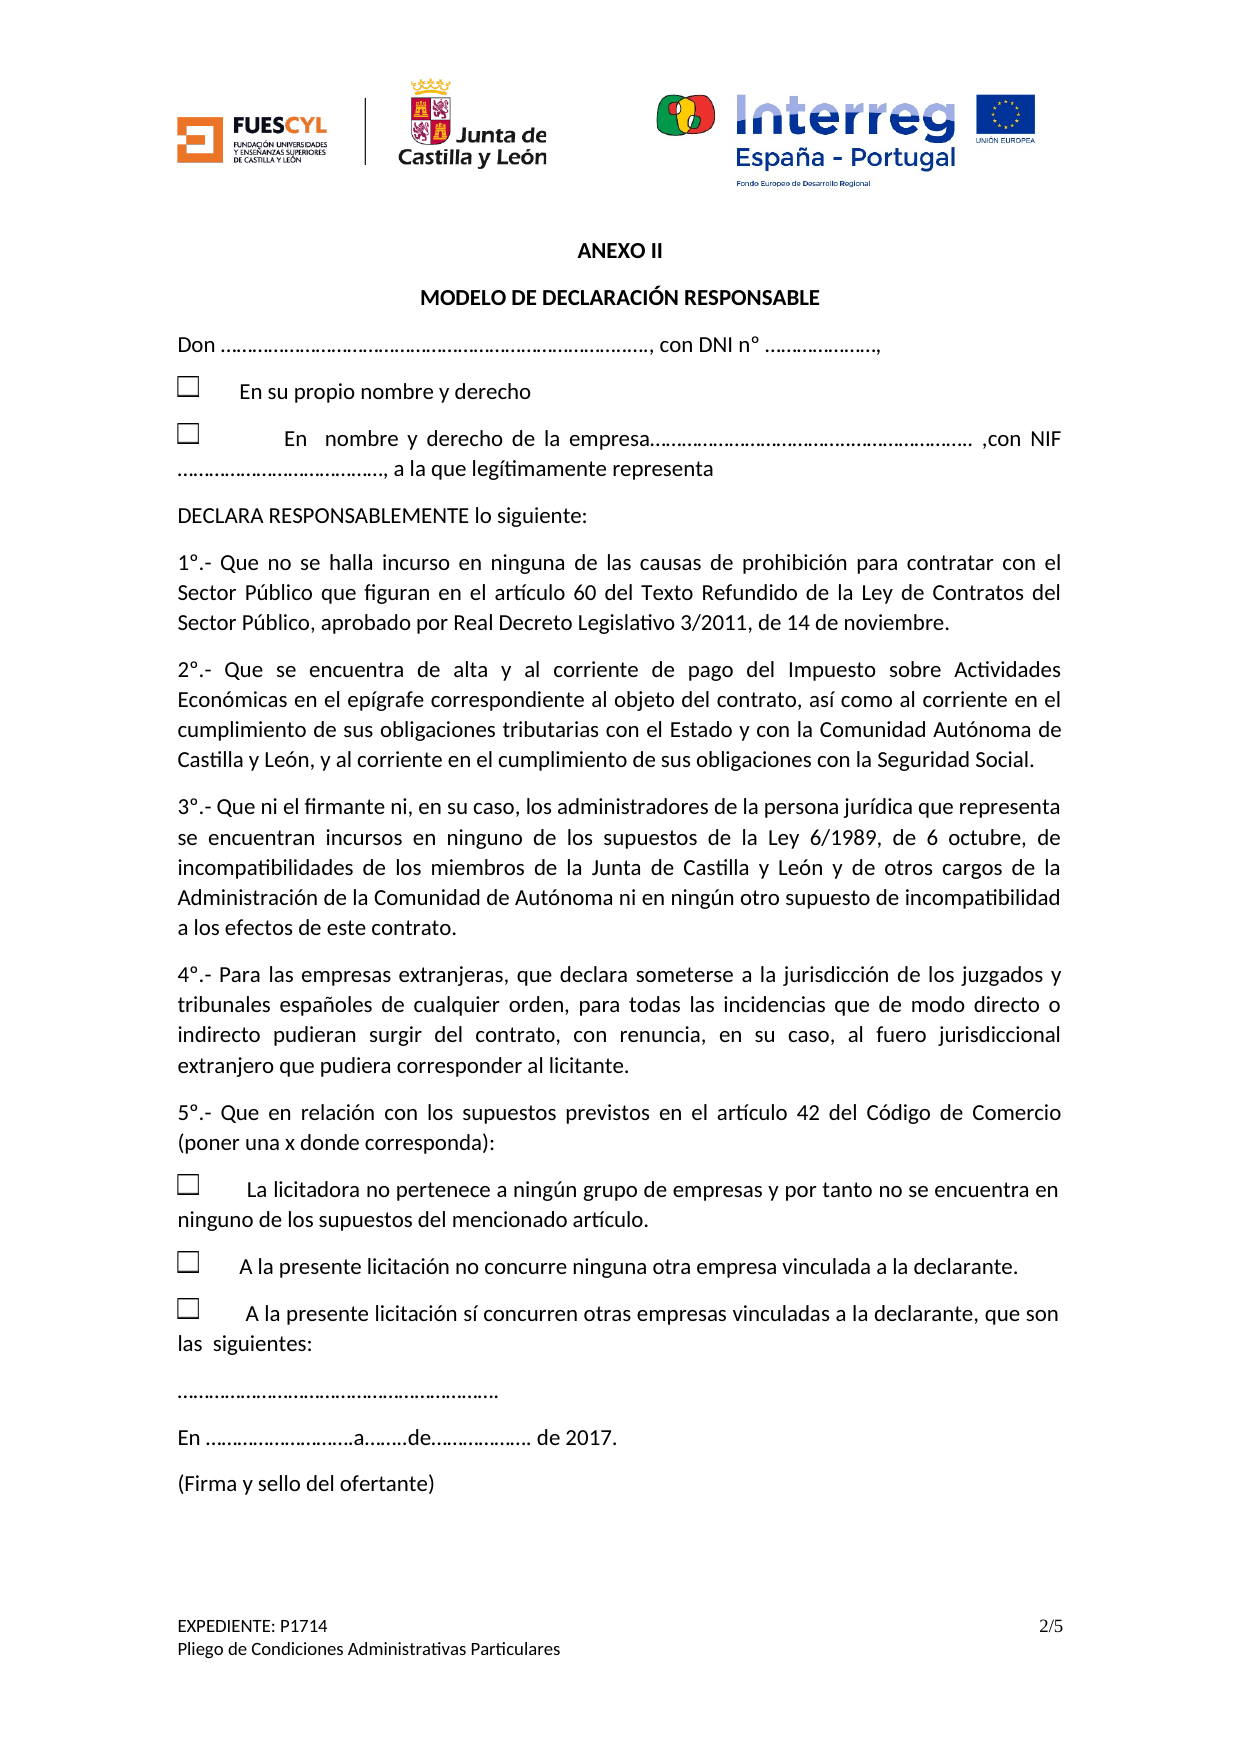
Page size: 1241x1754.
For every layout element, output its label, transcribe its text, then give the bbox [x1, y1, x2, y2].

text A la presente licitación sí concurren otras empresas vinculadas a la declarante, que son las siguientes: [177, 1299, 1063, 1357]
picture [177, 1174, 199, 1195]
text MODELO DE DECLARACIÓN RESPONSABLE [177, 283, 1063, 311]
text 4º.- Para las empresas extranjeras, que declara someterse a la jurisdicción de los juzgados y tribunales españoles de cualquier orden, para todas las incidencias que de modo directo o indirecto pudieran surgir del contrato, con renuncia, en su caso, al fuero jurisdiccional extranjero que pudiera corresponder al licitante. [177, 960, 1063, 1079]
picture [177, 423, 199, 444]
text En nombre y derecho de la empresa………………………………..………………….. ,con NIF …………………………………, a la que legítimamente representa [177, 424, 1063, 482]
text 1º.- Que no se halla incurso en ninguna de las causas de prohibición para contratar con el Sector Público que figuran en el artículo 60 del Texto Refundido de la Ley de Contratos del Sector Público, aprobado por Real Decreto Legislativo 3/2011, de 14 de noviembre. [177, 548, 1063, 636]
text 3º.- Que ni el firmante ni, en su caso, los administradores de la persona jurídica que representa se encuentran incursos en ninguno de los supuestos de la Ley 6/1989, de 6 octubre, de incompatibilidades de los miembros de la Junta de Castilla y León y de otros cargos de la Administración de la Comunidad de Autónoma ni en ningún otro supuesto de incompatibilidad a los efectos de este contrato. [177, 792, 1063, 941]
text DECLARA RESPONSABLEMENTE lo siguiente: [177, 501, 1063, 529]
text ……………………………………………………. [177, 1376, 1063, 1404]
text En su propio nombre y derecho [177, 377, 1063, 405]
text ANEXO II [177, 236, 1063, 264]
picture [177, 1298, 199, 1319]
picture [177, 376, 199, 397]
text 2º.- Que se encuentra de alta y al corriente de pago del Impuesto sobre Actividades Económicas en el epígrafe correspondiente al objeto del contrato, así como al corriente en el cumplimiento de sus obligaciones tributarias con el Estado y con la Comunidad Autónoma de Castilla y León, y al corriente en el cumplimiento de sus obligaciones con la Seguridad Social. [177, 655, 1063, 774]
text (Firma y sello del ofertante) [177, 1469, 1063, 1498]
picture [627, 65, 1063, 215]
text Don …………………………………………………………………..…., con DNI nº …………………, [177, 330, 1063, 358]
text En ……………………….a……..de………………. de 2017. [177, 1423, 1063, 1451]
picture [177, 78, 547, 169]
text La licitadora no pertenece a ningún grupo de empresas y por tanto no se encuentra en ninguno de los supuestos del mencionado artículo. [177, 1175, 1063, 1233]
text A la presente licitación no concurre ninguna otra empresa vinculada a la declarante. [177, 1252, 1063, 1280]
text 5º.- Que en relación con los supuestos previstos en el artículo 42 del Código de Comercio (poner una x donde corresponda): [177, 1098, 1063, 1156]
picture [177, 1251, 199, 1273]
